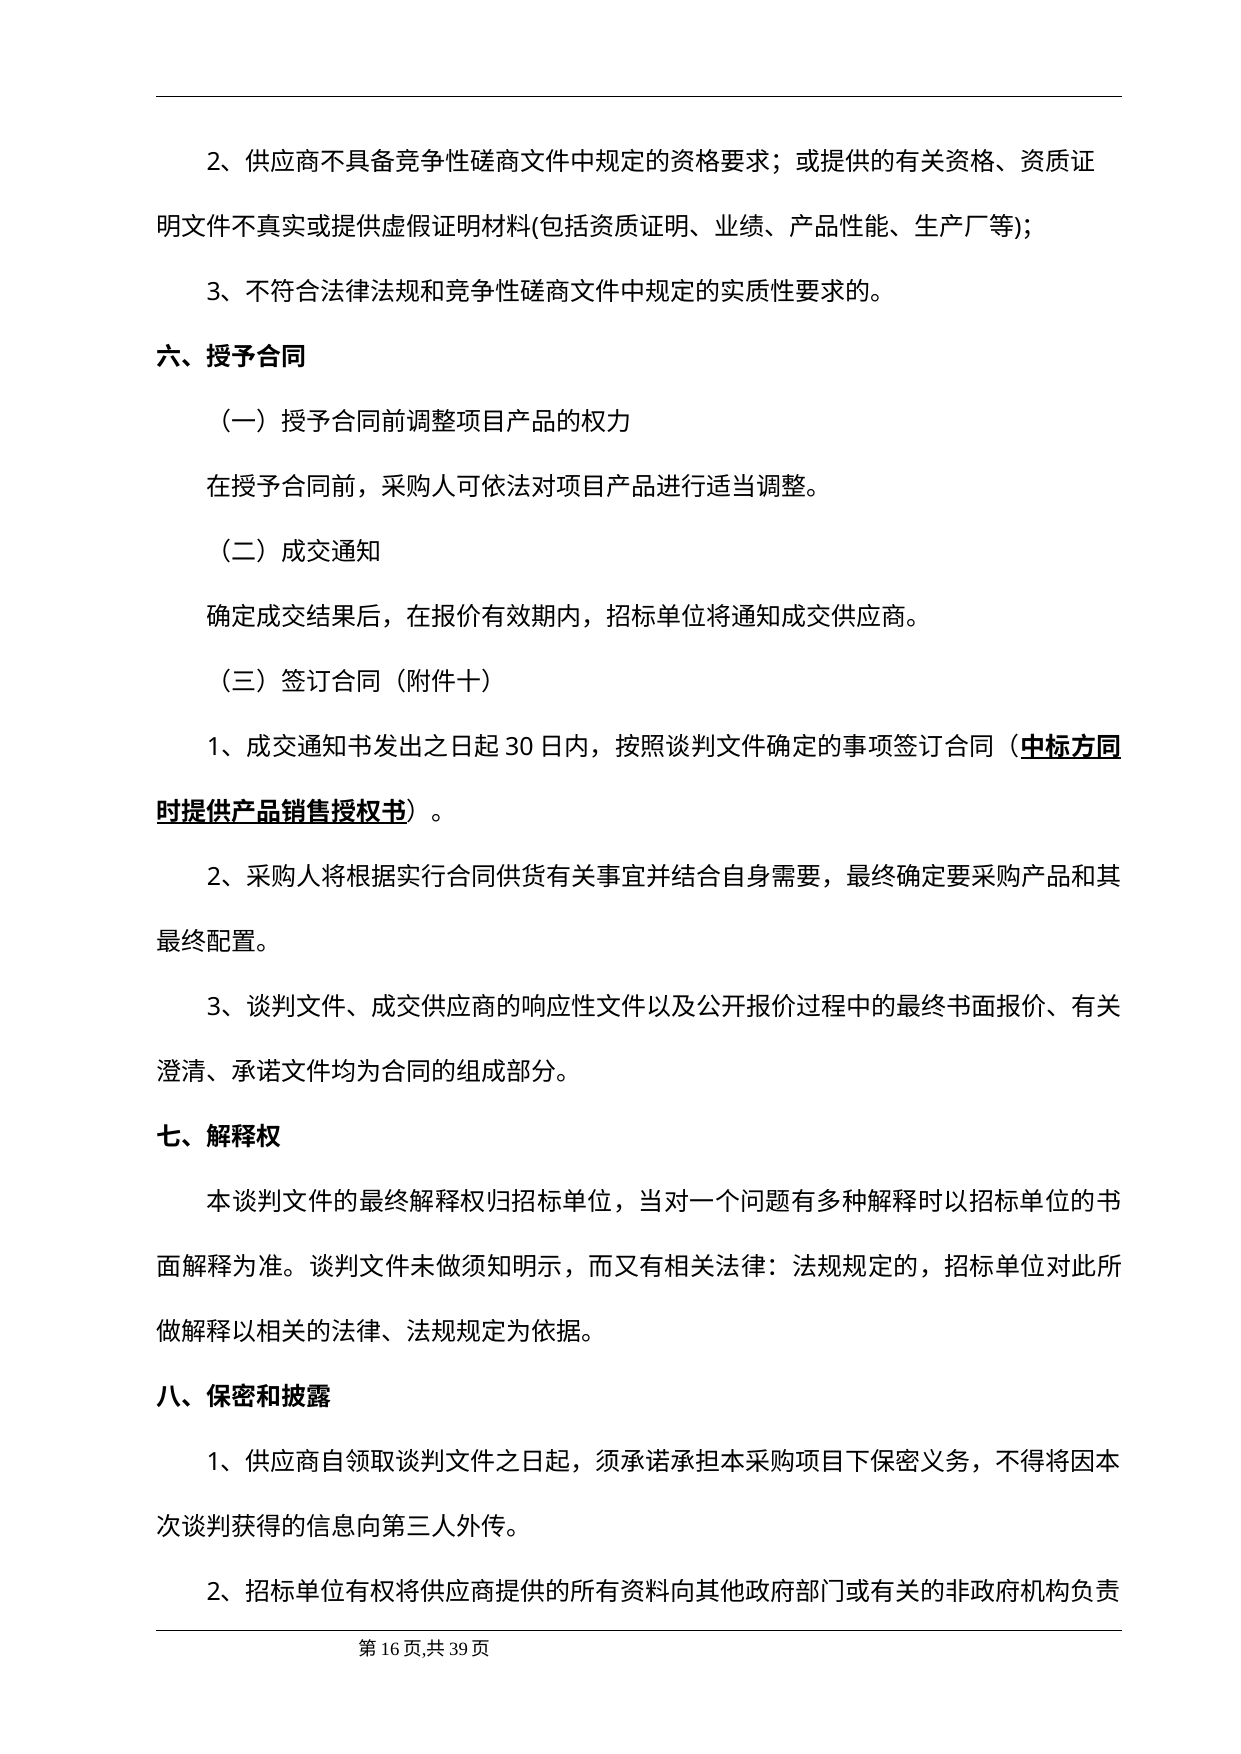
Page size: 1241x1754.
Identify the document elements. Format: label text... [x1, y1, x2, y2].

text 1、供应商自领取谈判文件之日起，须承诺承担本采购项目下保密义务，不得将因本次谈判获得的信息向第三人外传。 [156, 1427, 1122, 1557]
text 2、供应商不具备竞争性磋商文件中规定的资格要求；或提供的有关资格、资质证明文件不真实或提供虚假证明材料(包括资质证明、业绩、产品性能、生产厂等)； [156, 127, 1096, 257]
text 在授予合同前，采购人可依法对项目产品进行适当调整。 [156, 452, 1096, 517]
text 八、保密和披露 [156, 1362, 1122, 1427]
text 确定成交结果后，在报价有效期内，招标单位将通知成交供应商。 [157, 582, 1121, 647]
text 本谈判文件的最终解释权归招标单位，当对一个问题有多种解释时以招标单位的书面解释为准。谈判文件未做须知明示，而又有相关法律：法规规定的，招标单位对此所做解释以相关的法律、法规规定为依据。 [156, 1167, 1122, 1362]
text 3、不符合法律法规和竞争性磋商文件中规定的实质性要求的。 [156, 257, 1122, 322]
text （二）成交通知 [156, 517, 1096, 582]
text （一）授予合同前调整项目产品的权力 [156, 387, 1096, 452]
text 1、成交通知书发出之日起30日内，按照谈判文件确定的事项签订合同（中标方同时提供产品销售授权书）。 [157, 712, 1121, 842]
text 3、谈判文件、成交供应商的响应性文件以及公开报价过程中的最终书面报价、有关澄清、承诺文件均为合同的组成部分。 [157, 972, 1121, 1102]
text 2、采购人将根据实行合同供货有关事宜并结合自身需要，最终确定要采购产品和其最终配置。 [157, 842, 1121, 972]
text 六、授予合同 [156, 322, 1096, 387]
text 七、解释权 [156, 1102, 1096, 1167]
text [156, 1557, 1122, 1622]
text （三）签订合同（附件十） [156, 647, 1096, 712]
